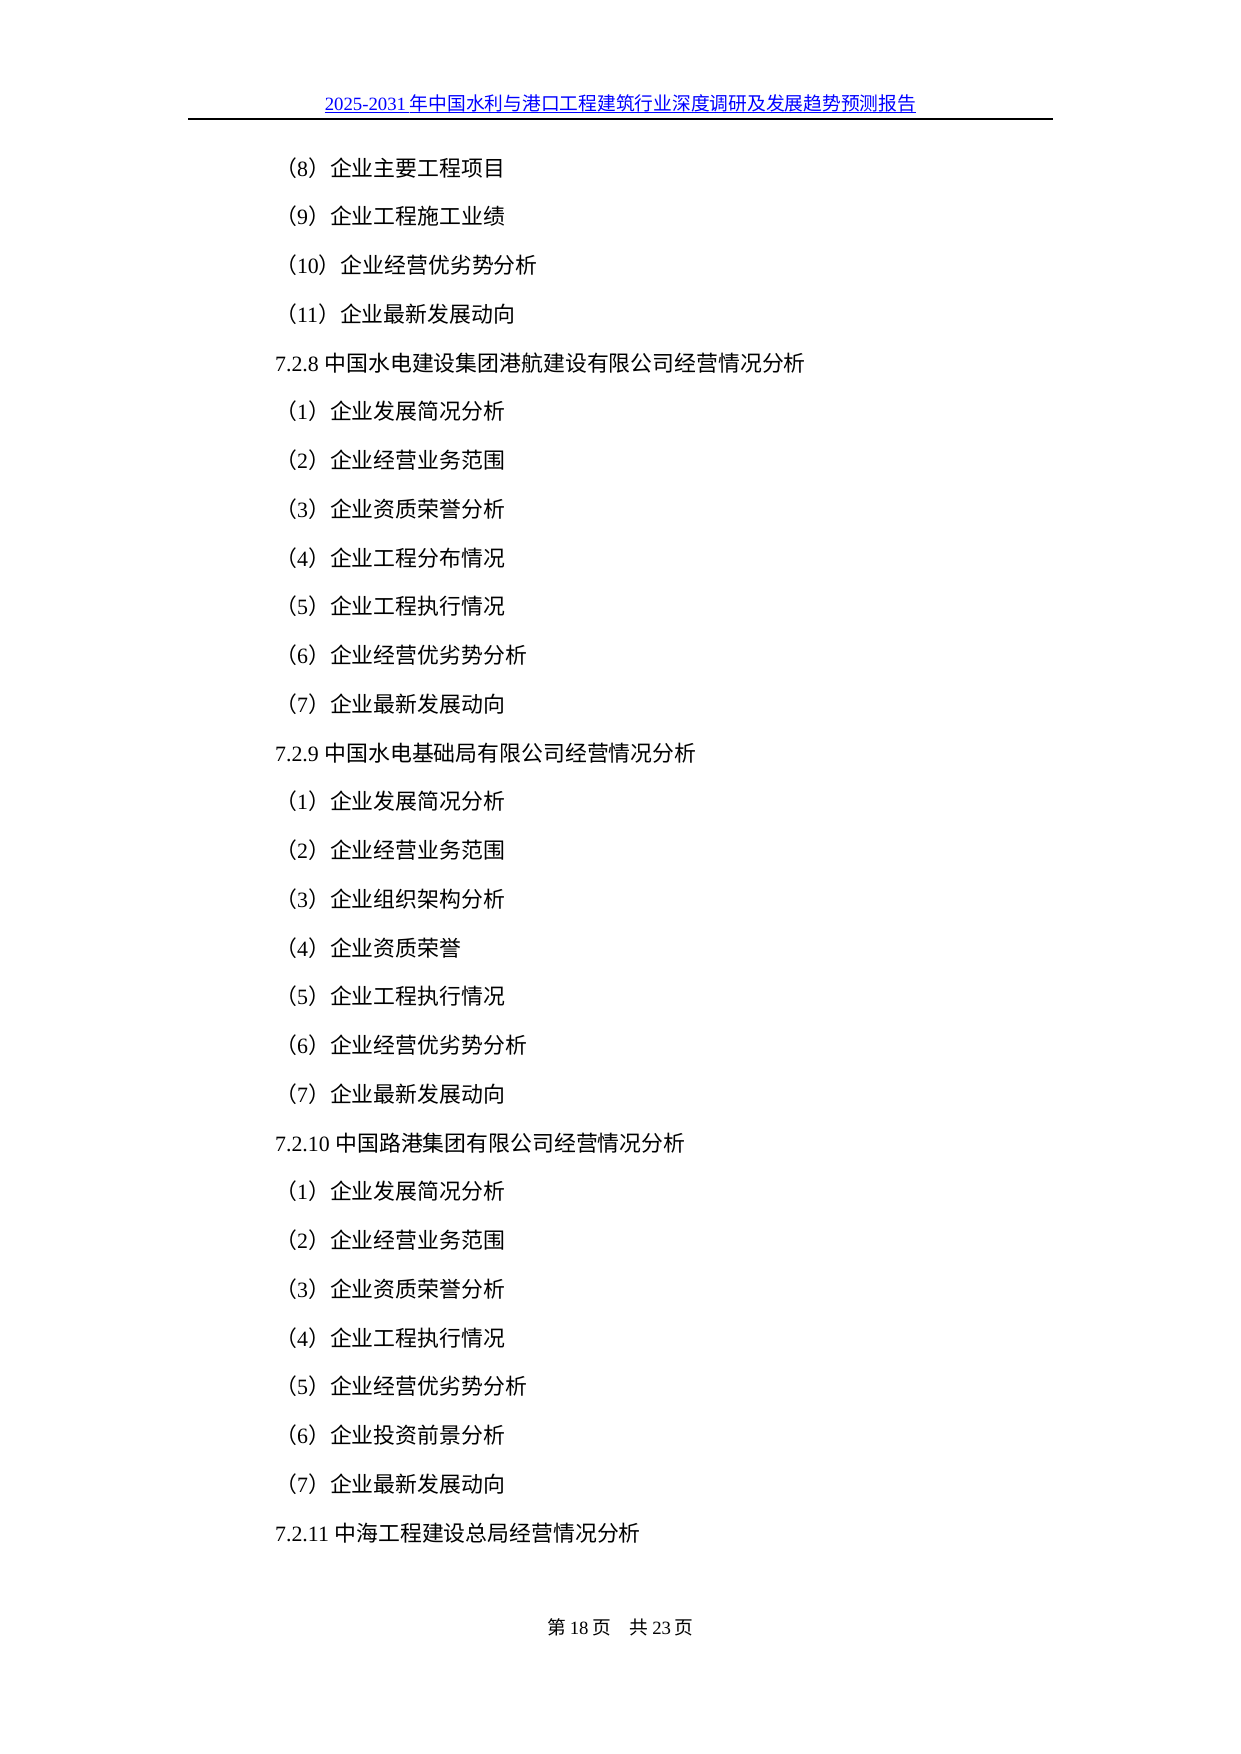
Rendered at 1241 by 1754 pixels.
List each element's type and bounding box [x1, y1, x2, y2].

text [187, 150, 1053, 1548]
